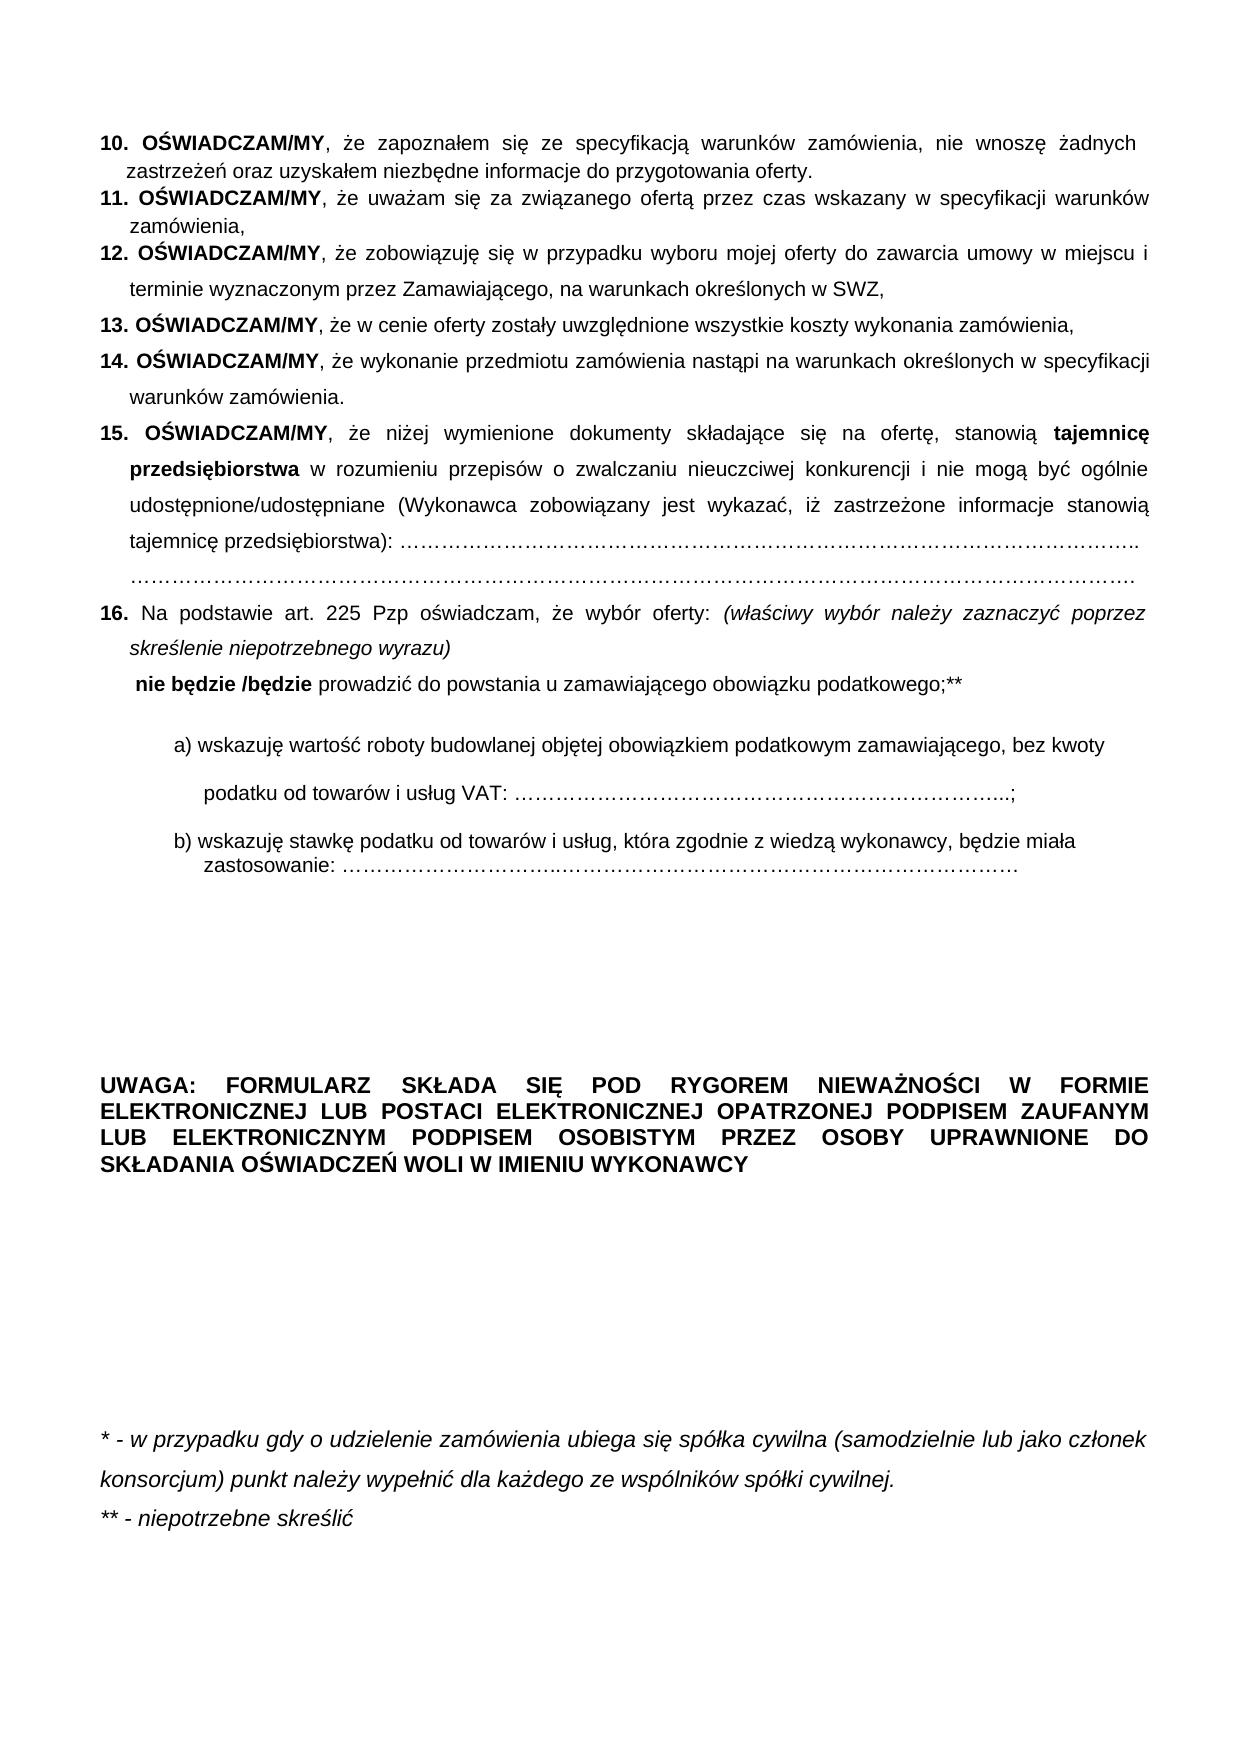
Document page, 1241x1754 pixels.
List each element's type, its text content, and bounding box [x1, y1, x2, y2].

table_header Na podstawie art. 225 Pzp oświadczam, że wybór oferty: (właściwy wybór należy zaznaczyć poprzez skreślenie niepotrzebnego wyrazu) nie będzie /będzie prowadzić do powstania u zamawiającego obowiązku podatkowego;** [89, 600, 1178, 733]
list ………………………………………………………………………………………………………………………………. [129, 564, 1150, 588]
list OŚWIADCZAM/MY, że zapoznałem się ze specyfikacją warunków zamówienia, nie wnoszę żadnych zastrzeżeń oraz uzyskałem niezbędne informacje do przygotowania oferty. [100, 131, 1150, 182]
list OŚWIADCZAM/MY, że niżej wymienione dokumenty składające się na ofertę, stanowią tajemnicę przedsiębiorstwa w rozumieniu przepisów o zwalczaniu nieuczciwej konkurencji i nie mogą być ogólnie udostępnione/udostępniane (Wykonawca zobowiązany jest wykazać, iż zastrzeżone informacje stanowią tajemnicę przedsiębiorstwa): …………………………………………………………………………………………….. [100, 421, 1150, 552]
list OŚWIADCZAM/MY, że w cenie oferty zostały uwzględnione wszystkie koszty wykonania zamówienia, [100, 313, 1150, 337]
text * - w przypadku gdy o udzielenie zamówienia ubiega się spółka cywilna (samodzielnie lub jako członek konsorcjum) punkt należy wypełnić dla każdego ze wspólników spółki cywilnej. [100, 1426, 1150, 1492]
list OŚWIADCZAM/MY, że uważam się za związanego ofertą przez czas wskazany w specyfikacji warunków zamówienia, [100, 186, 1150, 237]
table_cell a) wskazuję wartość roboty budowlanej objętej obowiązkiem podatkowym zamawiającego, bez kwoty podatku od towarów i usług VAT: ……………………………………………………………...; b) wskazuję stawkę podatku od towarów i usług, która zgodnie z wiedzą wykonawcy, będzie miała zastosowanie: …………………………..………………………………………………………… [89, 733, 1178, 960]
text ** - niepotrzebne skreślić [100, 1505, 1150, 1532]
list OŚWIADCZAM/MY, że wykonanie przedmiotu zamówienia nastąpi na warunkach określonych w specyfikacji warunków zamówienia. [100, 349, 1150, 409]
text UWAGA: FORMULARZ SKŁADA SIĘ POD RYGOREM NIEWAŻNOŚCI W FORMIE ELEKTRONICZNEJ LUB POSTACI ELEKTRONICZNEJ OPATRZONEJ PODPISEM ZAUFANYM LUB ELEKTRONICZNYM PODPISEM OSOBISTYM PRZEZ OSOBY UPRAWNIONE DO SKŁADANIA OŚWIADCZEŃ WOLI W IMIENIU WYKONAWCY [100, 1072, 1150, 1177]
list OŚWIADCZAM/MY, że zobowiązuję się w przypadku wyboru mojej oferty do zawarcia umowy w miejscu i terminie wyznaczonym przez Zamawiającego, na warunkach określonych w SWZ, [100, 241, 1150, 301]
